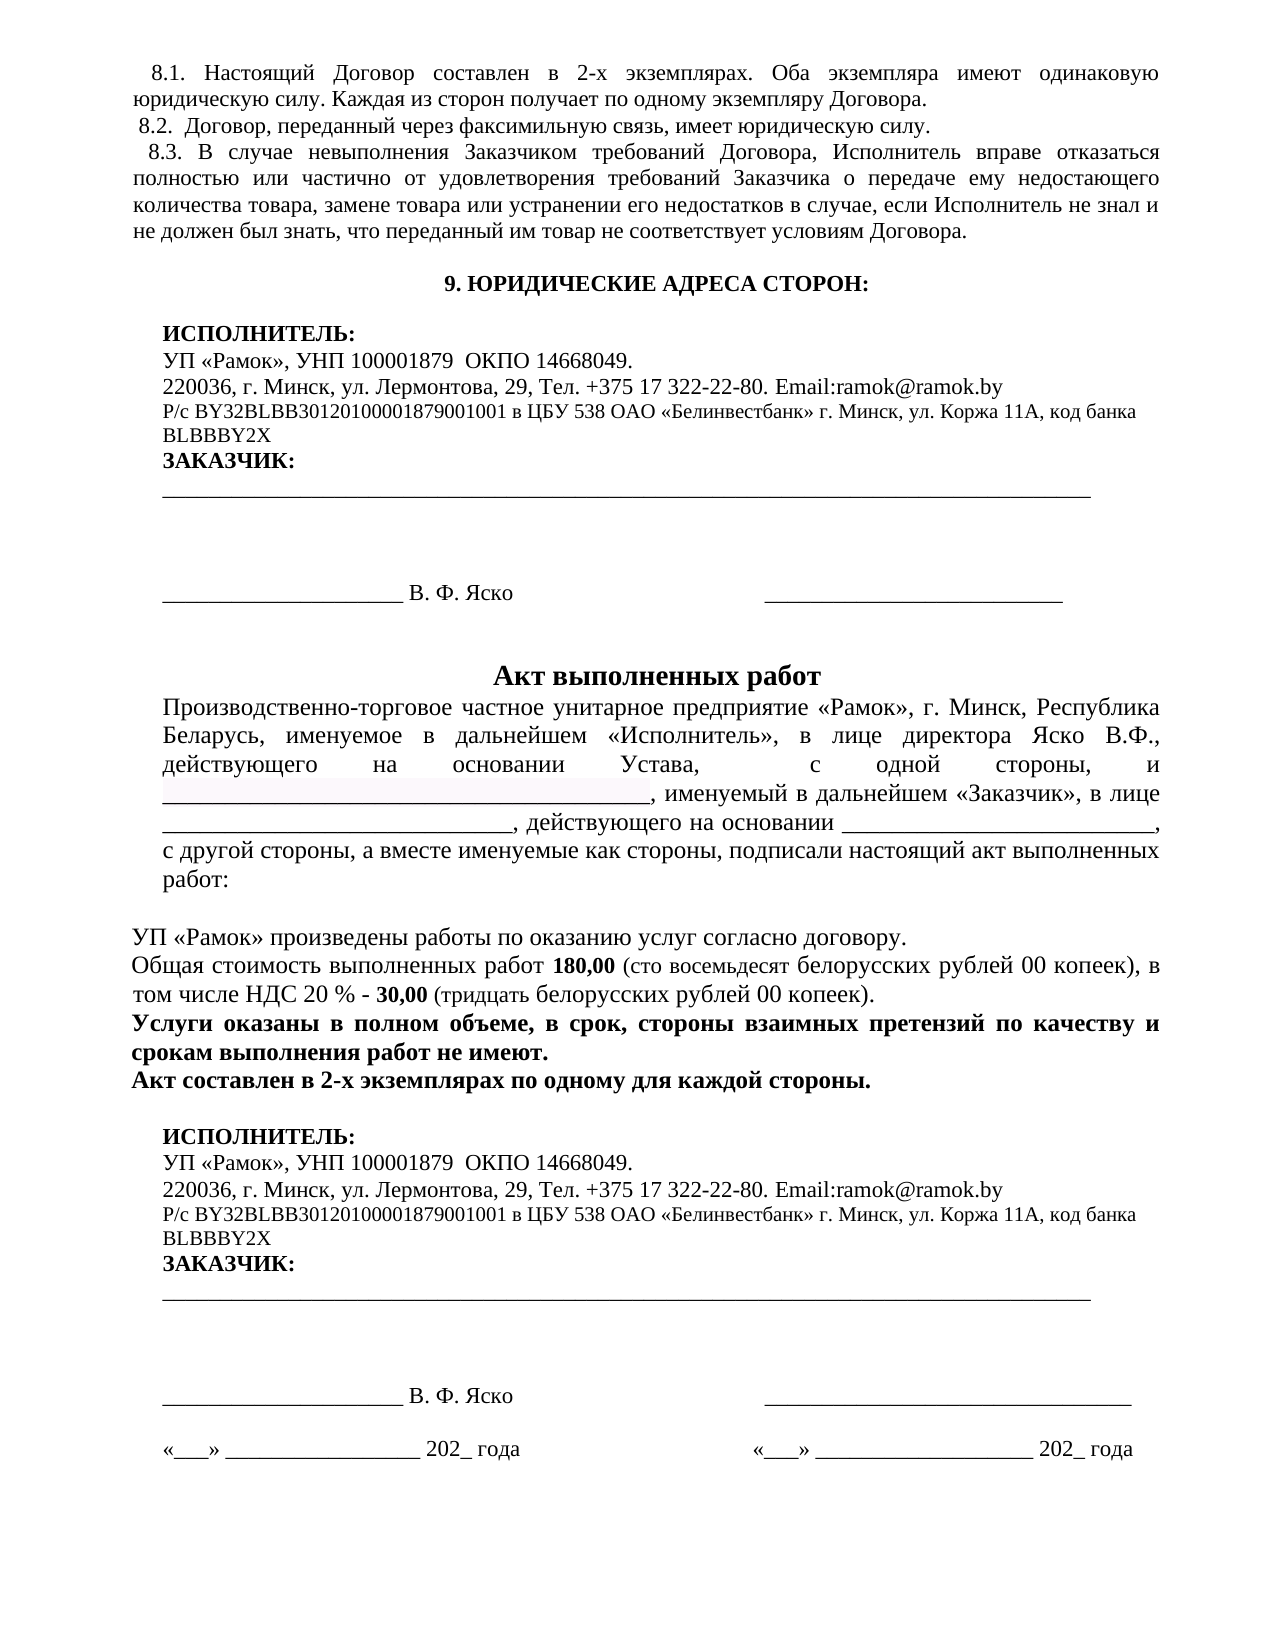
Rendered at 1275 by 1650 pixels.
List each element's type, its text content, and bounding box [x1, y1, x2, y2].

text Акт выполненных работ [162, 658, 1152, 692]
text УП «Рамок» произведены работы по оказанию услуг согласно договору. [131, 922, 1161, 951]
text УП «Рамок», УНП 100001879 ОКПО 14668049. [162, 1149, 1152, 1176]
text _____________________ В. Ф. Яско __________________________ [162, 579, 1152, 606]
text «___» _________________ 202_ года «___» ___________________ 202_ года [162, 1435, 1152, 1461]
text _____________________ В. Ф. Яско ________________________________ [162, 1382, 1152, 1408]
text Р/с BY32BLBB30120100001879001001 в ЦБУ 538 ОАО «Белинвестбанк» г. Минск, ул. Коржа 11А, код банка BLBBBY2X [162, 399, 1152, 447]
text Производственно-торговое частное унитарное предприятие «Рамок», г. Минск, Республика Беларусь, именуемое в дальнейшем «Исполнитель», в лице директора Яско В.Ф., действующего на основании Устава, с одной стороны, и _______________________________________, именуемый в дальнейшем «Заказчик», в лице ____________________________, действующего на основании _________________________, с другой стороны, а вместе именуемые как стороны, подписали настоящий акт выполненных работ: [162, 692, 1161, 893]
text 9. ЮРИДИЧЕСКИЕ АДРЕСА СТОРОН: [162, 270, 1152, 296]
text 8.2. Договор, переданный через факсимильную связь, имеет юридическую силу. [133, 112, 1161, 138]
text . Минск, ул. Лермонтова, 29, Тел. +375 17 322-22-80. Email:ramok@ramok.by [162, 373, 1152, 399]
text Услуги оказаны в полном объеме, в срок, стороны взаимных претензий по качеству и срокам выполнения работ не имеют. [131, 1008, 1161, 1066]
text ИСПОЛНИТЕЛЬ: [162, 1123, 1152, 1149]
text 8.1. Настоящий Договор составлен в 2-х экземплярах. Оба экземпляра имеют одинаковую юридическую силу. Каждая из сторон получает по одному экземпляру Договора. [133, 59, 1161, 112]
text ЗАКАЗЧИК: [162, 1250, 1152, 1277]
text . Минск, ул. Лермонтова, 29, Тел. +375 17 322-22-80. Email:ramok@ramok.by [162, 1176, 1152, 1202]
text Акт составлен в 2-х экземплярах по одному для каждой стороны. [131, 1066, 1161, 1094]
text _________________________________________________________________________________ [162, 1277, 1152, 1303]
text УП «Рамок», УНП 100001879 ОКПО 14668049. [162, 347, 1152, 373]
text Р/с BY32BLBB30120100001879001001 в ЦБУ 538 ОАО «Белинвестбанк» г. Минск, ул. Коржа 11А, код банка BLBBBY2X [162, 1202, 1152, 1250]
text Общая стоимость выполненных работ 180,00 (сто восемьдесят белорусских рублей 00 копеек), в том числе НДС 20 % - 30,00 (тридцать белорусских рублей 00 копеек). [131, 951, 1161, 1008]
text 8.3. В случае невыполнения Заказчиком требований Договора, Исполнитель вправе отказаться полностью или частично от удовлетворения требований Заказчика о передаче ему недостающего количества товара, замене товара или устранении его недостатков в случае, если Исполнитель не знал и не должен был знать, что переданный им товар не соответствует условиям Договора. [133, 138, 1161, 243]
text ИСПОЛНИТЕЛЬ: [162, 320, 1152, 347]
text _________________________________________________________________________________ [162, 474, 1152, 500]
text ЗАКАЗЧИК: [162, 447, 1152, 474]
